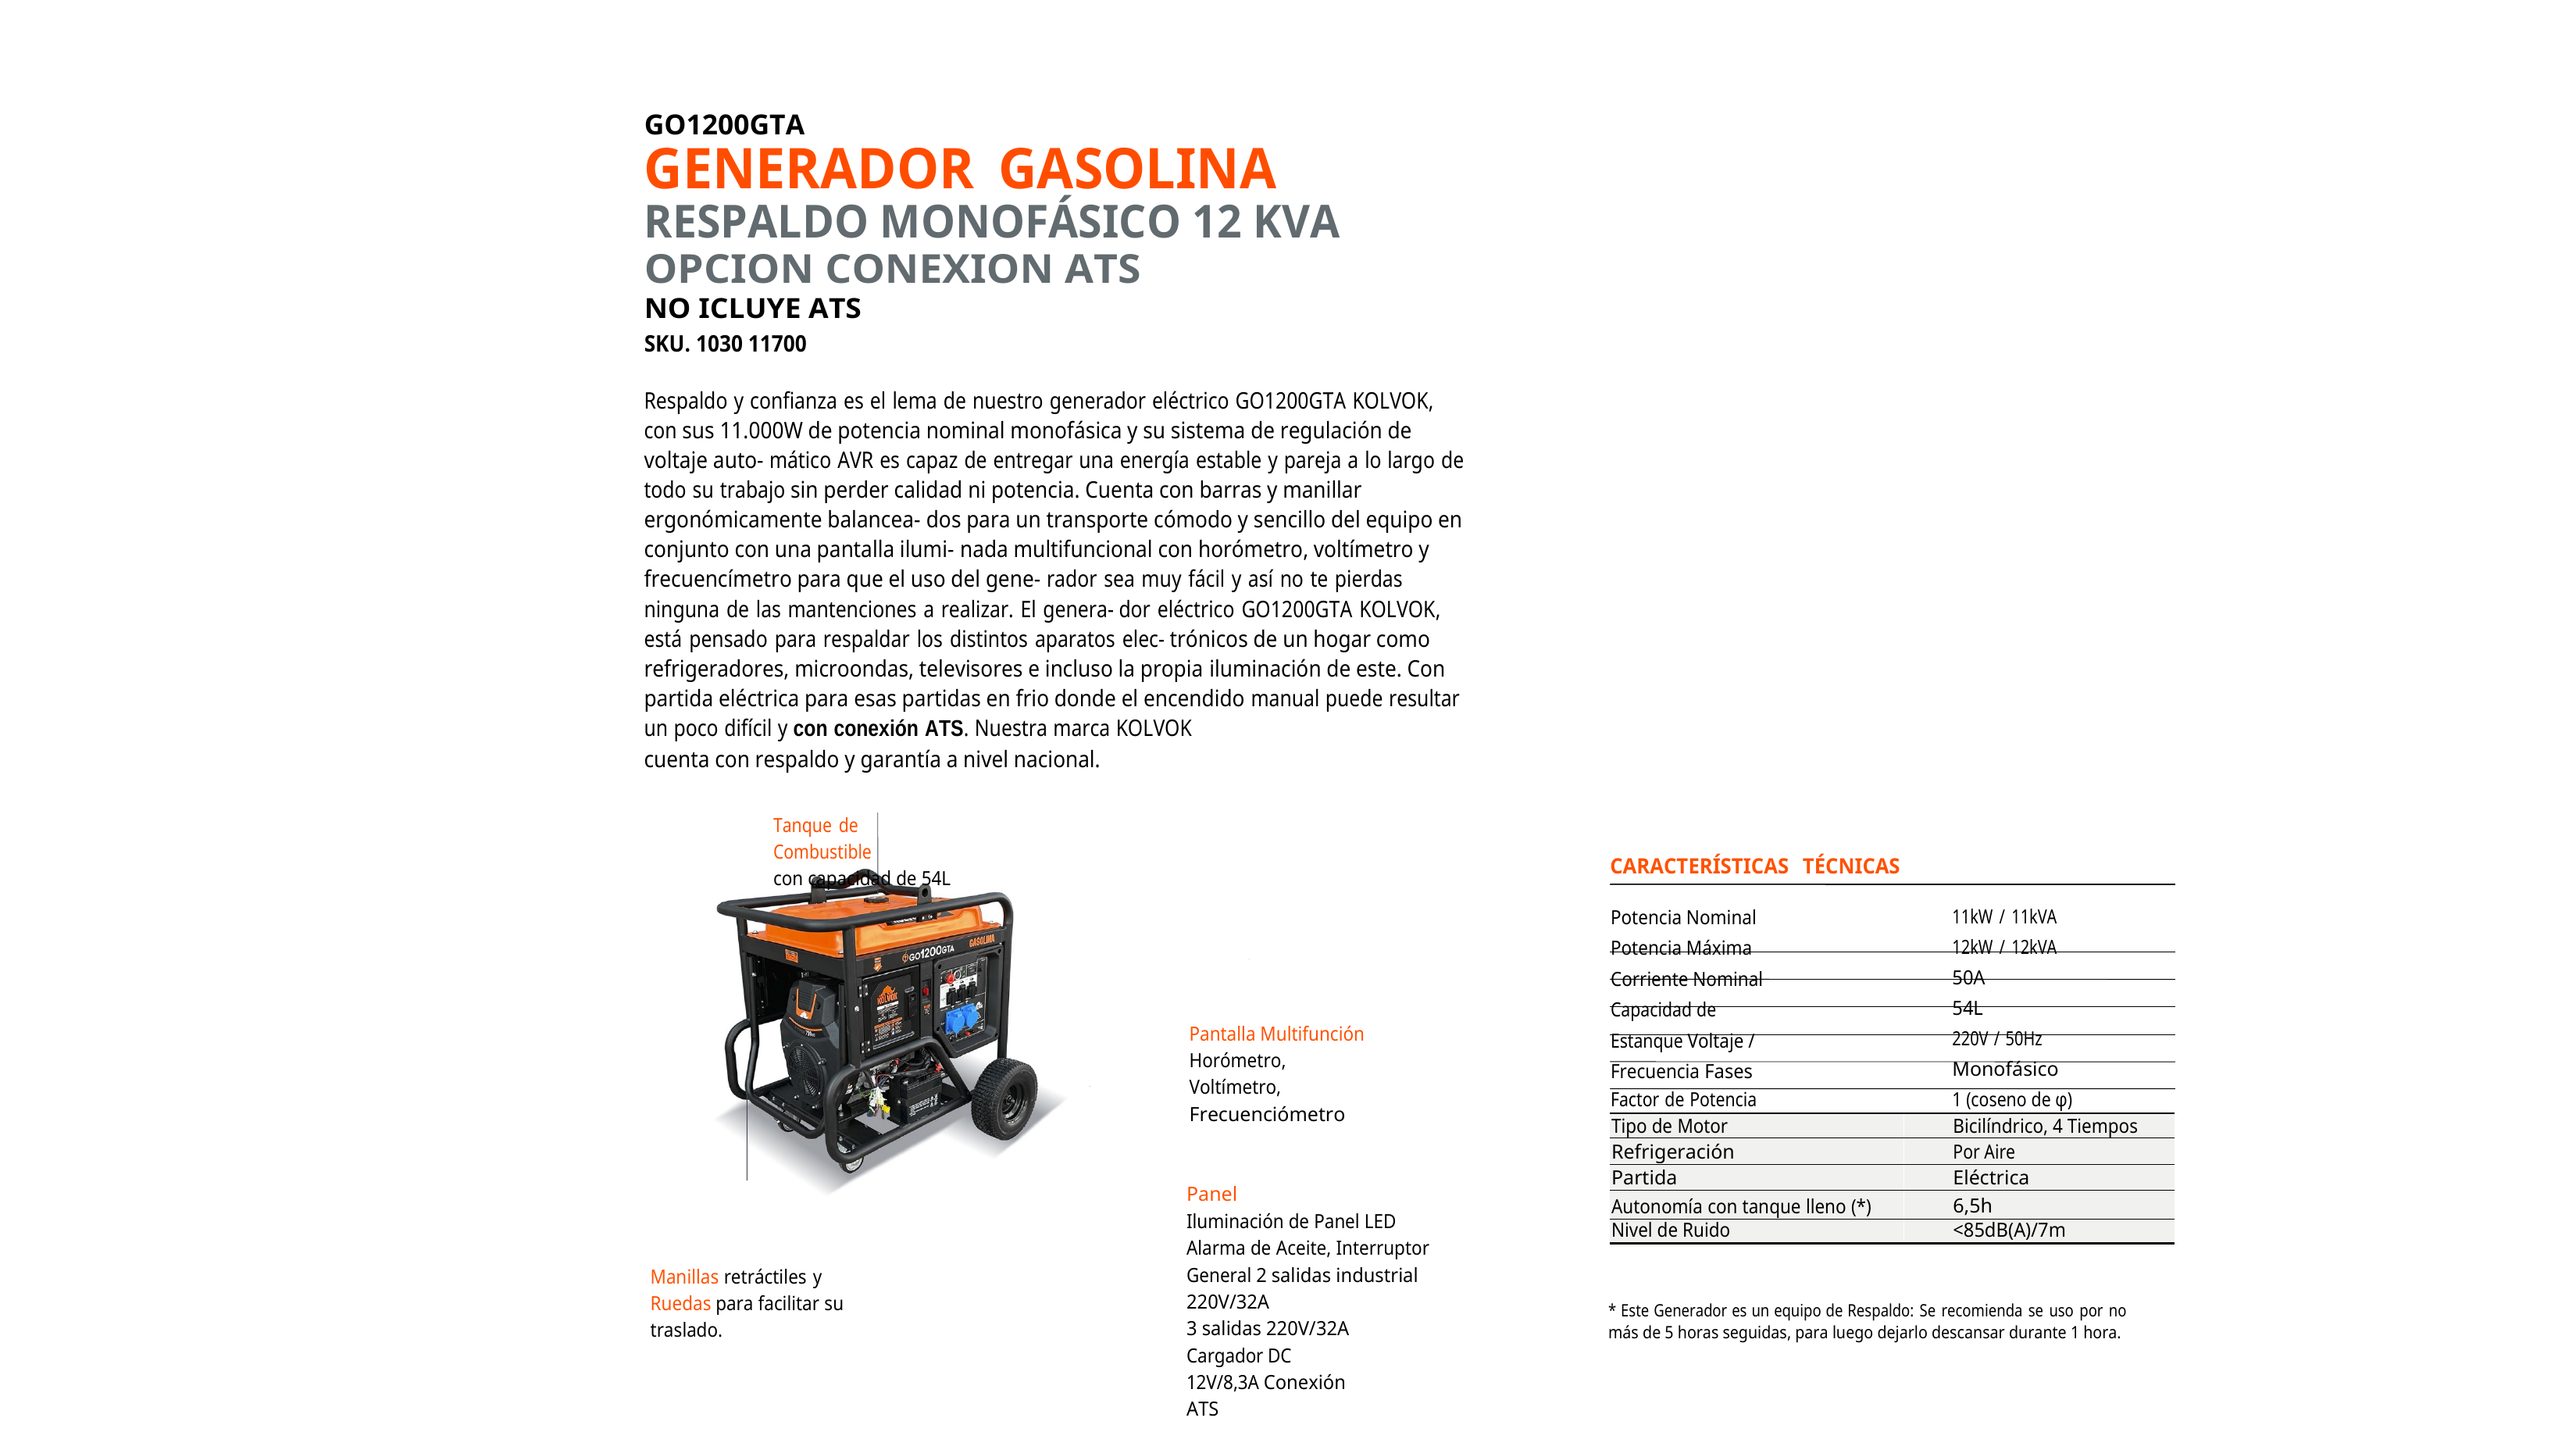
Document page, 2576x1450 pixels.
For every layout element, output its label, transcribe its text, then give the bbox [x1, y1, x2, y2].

text Potencia Nominal Potencia Máxima Corriente Nominal Capacidad de Estanque Voltaje / Frecuencia Fases [1611, 903, 1790, 1084]
text RESPALDO MONOFÁSICO 12 KVA [644, 200, 2198, 248]
text Monofásico [1952, 1055, 2198, 1082]
text Pantalla Multifunción Horómetro, Voltímetro, Frecuenciómetro [1189, 1020, 1373, 1127]
text Alarma de Aceite, Interruptor General 2 salidas industrial 220V/32A [1186, 1234, 1482, 1315]
text Tanque de Combustible [773, 811, 960, 865]
subtitle GO1200GTA [644, 110, 2198, 141]
picture [712, 867, 1069, 1197]
text cuenta con respaldo y garantía a nivel nacional. [644, 744, 1486, 773]
title GENERADOR GASOLINA [644, 141, 2198, 200]
text Manillas retráctiles y [650, 1262, 908, 1289]
text Panel [1186, 1180, 1481, 1207]
text OPCION CONEXION ATS [644, 248, 2198, 292]
text 1 (coseno de φ) [1952, 1086, 2198, 1112]
text Factor de Potencia [1611, 1090, 1790, 1111]
text 220V / 50Hz [1952, 1025, 2198, 1052]
text 11kW / 11kVA [1952, 903, 2198, 930]
text 54L [1952, 995, 2198, 1021]
text 3 salidas 220V/32A Cargador DC 12V/8,3A Conexión ATS [1186, 1315, 1367, 1422]
text SKU. 1030 11700 [644, 327, 2198, 359]
text con capacidad de 54L [773, 865, 960, 891]
text Ruedas para facilitar su traslado. [650, 1290, 908, 1343]
text 12kW / 12kVA [1952, 934, 2198, 960]
text * Este Generador es un equipo de Respaldo: Se recomienda se uso por no más de 5 horas seguidas, para luego dejarlo descansar durante 1 hora. [1608, 1299, 2135, 1343]
subtitle NO ICLUYE ATS [644, 292, 2198, 324]
text 50A [1952, 964, 2198, 991]
text Iluminación de Panel LED [1186, 1207, 1481, 1234]
text Respaldo y confianza es el lema de nuestro generador eléctrico GO1200GTA KOLVOK, con sus 11.000W de potencia nominal monofásica y su sistema de regulación de voltaje auto- mático AVR es capaz de entregar una energía estable y pareja a lo largo de todo su trabajo sin perder calidad ni potencia. Cuenta con barras y manillar ergonómicamente balancea- dos para un transporte cómodo y sencillo del equipo en conjunto con una pantalla ilumi- nada multifuncional con horómetro, voltímetro y frecuencímetro para que el uso del gene- rador sea muy fácil y así no te pierdas ninguna de las mantenciones a realizar. El genera- dor eléctrico GO1200GTA KOLVOK, está pensado para respaldar los distintos aparatos elec- trónicos de un hogar como refrigeradores, microondas, televisores e incluso la propia iluminación de este. Con partida eléctrica para esas partidas en frio donde el encendido manual puede resultar un poco difícil y con conexión ATS. Nuestra marca KOLVOK [644, 385, 1468, 743]
text CARACTERÍSTICAS TÉCNICAS [1610, 851, 2198, 880]
